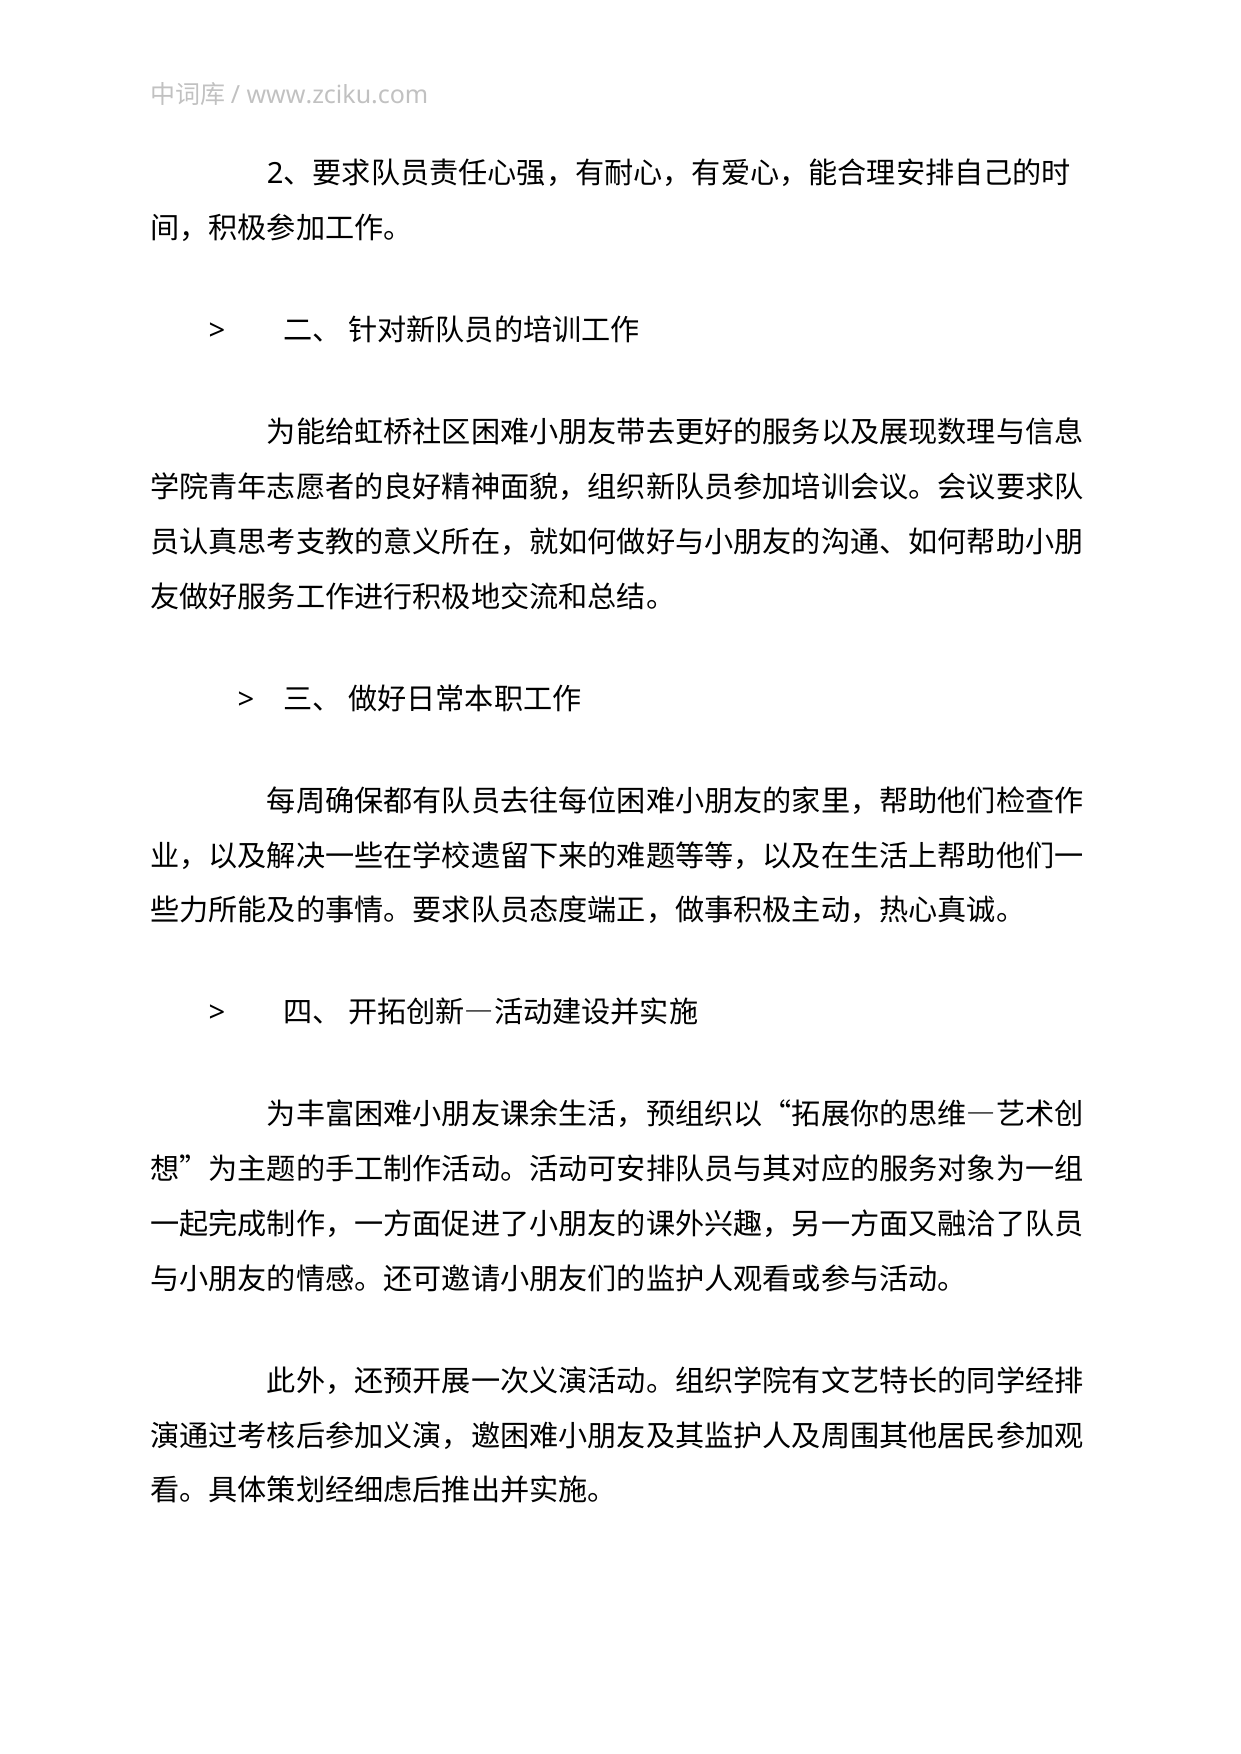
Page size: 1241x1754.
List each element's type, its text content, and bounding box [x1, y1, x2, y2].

text > 三、 做好日常本职工作 [150, 675, 1090, 718]
text 2、要求队员责任心强，有耐心，有爱心，能合理安排自己的时间，积极参加工作。 [150, 150, 1090, 247]
text 此外，还预开展一次义演活动。组织学院有文艺特长的同学经排演通过考核后参加义演，邀困难小朋友及其监护人及周围其他居民参加观看。具体策划经细虑后推出并实施。 [150, 1357, 1090, 1509]
text > 四、 开拓创新—活动建设并实施 [150, 989, 1090, 1031]
text > 二、 针对新队员的培训工作 [150, 307, 1090, 349]
text 每周确保都有队员去往每位困难小朋友的家里，帮助他们检查作业，以及解决一些在学校遗留下来的难题等等，以及在生活上帮助他们一些力所能及的事情。要求队员态度端正，做事积极主动，热心真诚。 [150, 777, 1090, 929]
text 为能给虹桥社区困难小朋友带去更好的服务以及展现数理与信息学院青年志愿者的良好精神面貌，组织新队员参加培训会议。会议要求队员认真思考支教的意义所在，就如何做好与小朋友的沟通、如何帮助小朋友做好服务工作进行积极地交流和总结。 [150, 409, 1090, 616]
text 为丰富困难小朋友课余生活，预组织以“拓展你的思维—艺术创想”为主题的手工制作活动。活动可安排队员与其对应的服务对象为一组一起完成制作，一方面促进了小朋友的课外兴趣，另一方面又融洽了队员与小朋友的情感。还可邀请小朋友们的监护人观看或参与活动。 [150, 1091, 1090, 1298]
